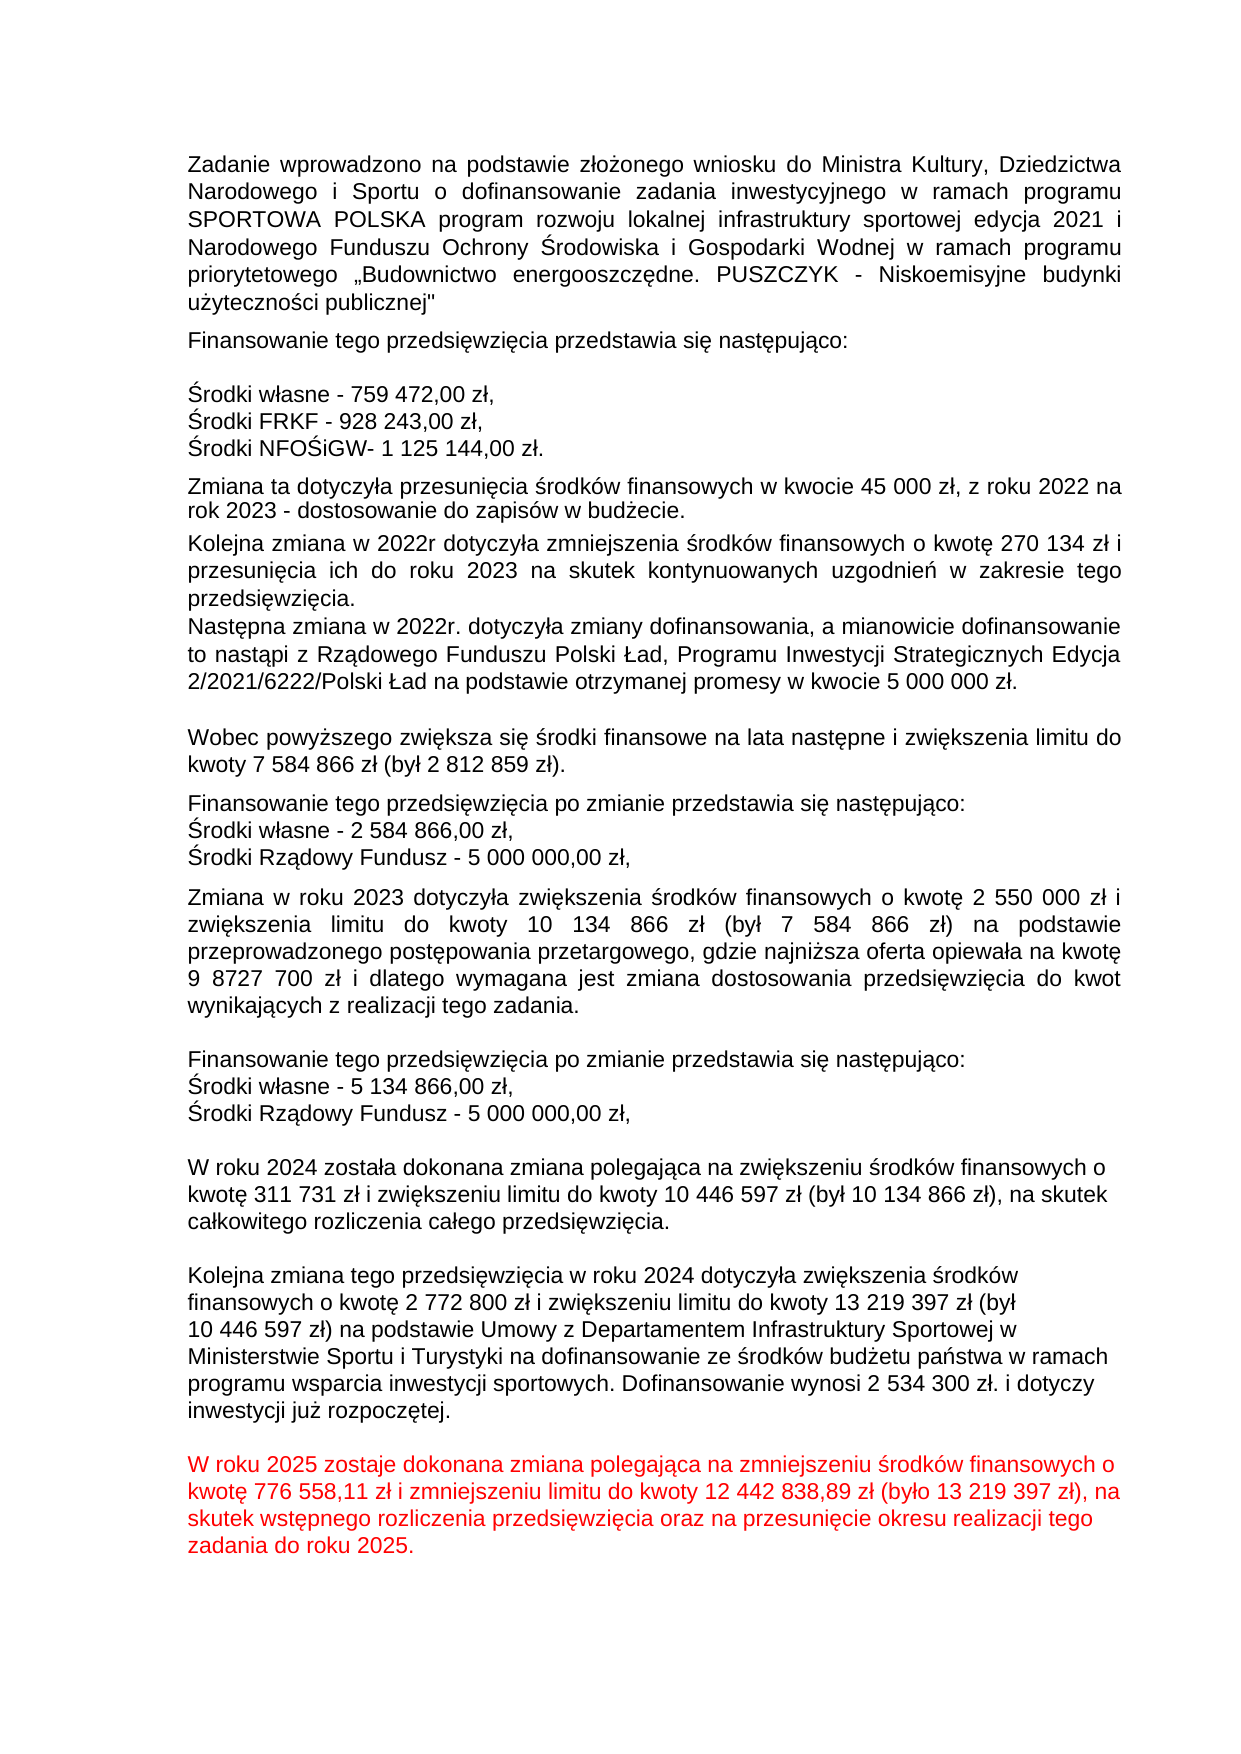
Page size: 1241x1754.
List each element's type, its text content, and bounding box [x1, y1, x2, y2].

text Finansowanie tego przedsięwzięcia przedstawia się następująco: [187, 327, 940, 354]
text Środki własne - 2 584 866,00 zł, [187, 817, 1122, 844]
text Zmiana ta dotyczyła przesunięcia środków finansowych w kwocie 45 000 zł, z roku 2022 na rok 2023 - dostosowanie do zapisów w budżecie. [187, 475, 1122, 523]
text Środki własne - 5 134 866,00 zł, [187, 1073, 1122, 1100]
text Kolejna zmiana tego przedsięwzięcia w roku 2024 dotyczyła zwiększenia środków finansowych o kwotę 2 772 800 zł i zwiększeniu limitu do kwoty 13 219 397 zł (był 10 446 597 zł) na podstawie Umowy z Departamentem Infrastruktury Sportowej w Ministerstwie Sportu i Turystyki na dofinansowanie ze środków budżetu państwa w ramach programu wsparcia inwestycji sportowych. Dofinansowanie wynosi 2 534 300 zł. i dotyczy inwestycji już rozpoczętej. [187, 1262, 1122, 1424]
text Środki Rządowy Fundusz - 5 000 000,00 zł, [187, 1100, 1122, 1127]
text W roku 2025 zostaje dokonana zmiana polegająca na zmniejszeniu środków finansowych o kwotę 776 558,11 zł i zmniejszeniu limitu do kwoty 12 442 838,89 zł (było 13 219 397 zł), na skutek wstępnego rozliczenia przedsięwzięcia oraz na przesunięcie okresu realizacji tego zadania do roku 2025. [187, 1451, 1122, 1559]
text Finansowanie tego przedsięwzięcia po zmianie przedstawia się następująco: [187, 1046, 1122, 1073]
text Kolejna zmiana w 2022r dotyczyła zmniejszenia środków finansowych o kwotę 270 134 zł i przesunięcia ich do roku 2023 na skutek kontynuowanych uzgodnień w zakresie tego przedsięwzięcia. [187, 529, 1122, 612]
text Zadanie wprowadzono na podstawie złożonego wniosku do Ministra Kultury, Dziedzictwa Narodowego i Sportu o dofinansowanie zadania inwestycyjnego w ramach programu SPORTOWA POLSKA program rozwoju lokalnej infrastruktury sportowej edycja 2021 i Narodowego Funduszu Ochrony Środowiska i Gospodarki Wodnej w ramach programu priorytetowego „Budownictwo energooszczędne. PUSZCZYK - Niskoemisyjne budynki użyteczności publicznej" [187, 150, 1122, 316]
text Wobec powyższego zwiększa się środki finansowe na lata następne i zwiększenia limitu do kwoty 7 584 866 zł (był 2 812 859 zł). [187, 723, 1122, 778]
text Środki FRKF - 928 243,00 zł, [187, 408, 897, 435]
text Finansowanie tego przedsięwzięcia po zmianie przedstawia się następująco: [187, 790, 1122, 817]
text Środki Rządowy Fundusz - 5 000 000,00 zł, [187, 844, 1122, 871]
text W roku 2024 została dokonana zmiana polegająca na zwiększeniu środków finansowych o kwotę 311 731 zł i zwiększeniu limitu do kwoty 10 446 597 zł (był 10 134 866 zł), na skutek całkowitego rozliczenia całego przedsięwzięcia. [187, 1154, 1122, 1235]
text Środki własne - 759 472,00 zł, [187, 381, 897, 408]
text Następna zmiana w 2022r. dotyczyła zmiany dofinansowania, a mianowicie dofinansowanie to nastąpi z Rządowego Funduszu Polski Ład, Programu Inwestycji Strategicznych Edycja 2/2021/6222/Polski Ład na podstawie otrzymanej promesy w kwocie 5 000 000 zł. [187, 612, 1121, 695]
text Środki NFOŚiGW- 1 125 144,00 zł. [187, 435, 897, 462]
text Zmiana w roku 2023 dotyczyła zwiększenia środków finansowych o kwotę 2 550 000 zł i zwiększenia limitu do kwoty 10 134 866 zł (był 7 584 866 zł) na podstawie przeprowadzonego postępowania przetargowego, gdzie najniższa oferta opiewała na kwotę 9 8727 700 zł i dlatego wymagana jest zmiana dostosowania przedsięwzięcia do kwot wynikających z realizacji tego zadania. [187, 884, 1122, 1019]
